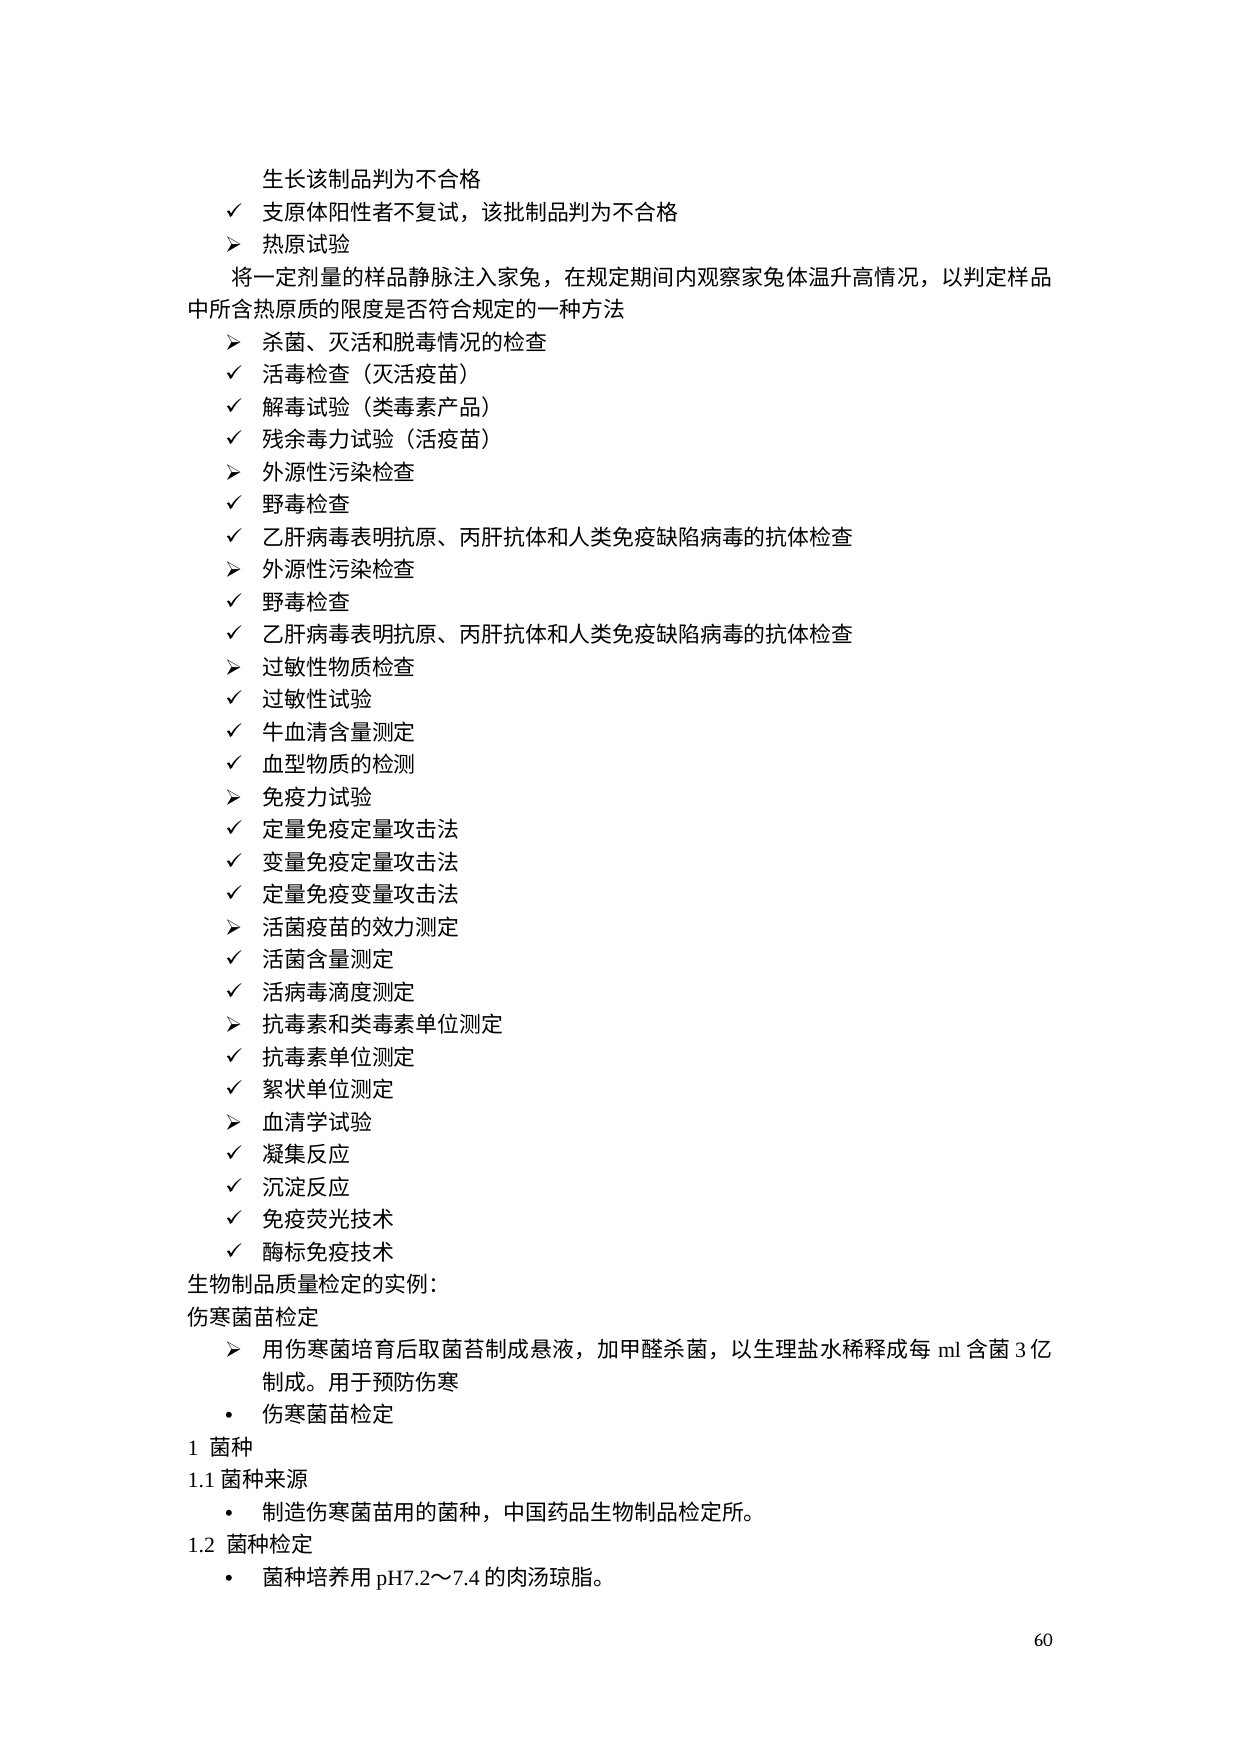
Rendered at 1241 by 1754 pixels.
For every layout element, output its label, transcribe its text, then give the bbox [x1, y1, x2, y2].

list 酶标免疫技术 [225, 1234, 1053, 1267]
list 野毒检查 [225, 487, 1053, 519]
list 乙肝病毒表明抗原、丙肝抗体和人类免疫缺陷病毒的抗体检查 [225, 519, 1053, 552]
list 用伤寒菌培育后取菌苔制成悬液，加甲醛杀菌，以生理盐水稀释成每ml含菌3亿制成。用于预防伤寒 [225, 1332, 1053, 1397]
list 过敏性试验 [225, 682, 1053, 714]
text 1.2 菌种检定 [187, 1527, 1053, 1559]
list 野毒检查 [225, 584, 1053, 617]
list 血清学试验 [225, 1104, 1053, 1137]
list 过敏性物质检查 [225, 649, 1053, 682]
text 伤寒菌苗检定 [187, 1299, 1053, 1332]
list 外源性污染检查 [225, 454, 1053, 487]
list 凝集反应 [225, 1137, 1053, 1169]
text 生物制品质量检定的实例： [187, 1267, 1053, 1299]
list 活病毒滴度测定 [225, 974, 1053, 1007]
list 牛血清含量测定 [225, 714, 1053, 747]
list 血型物质的检测 [225, 747, 1053, 779]
list 免疫荧光技术 [225, 1202, 1053, 1234]
list 定量免疫定量攻击法 [225, 812, 1053, 844]
list 支原体阳性者不复试，该批制品判为不合格 [225, 194, 1053, 227]
list 活毒检查（灭活疫苗） [225, 357, 1053, 389]
list 杀菌、灭活和脱毒情况的检查 [225, 324, 1053, 357]
list 活菌含量测定 [225, 942, 1053, 974]
text 将一定剂量的样品静脉注入家兔，在规定期间内观察家兔体温升高情况，以判定样品中所含热原质的限度是否符合规定的一种方法 [187, 259, 1053, 324]
list 外源性污染检查 [225, 552, 1053, 584]
list 乙肝病毒表明抗原、丙肝抗体和人类免疫缺陷病毒的抗体检查 [225, 617, 1053, 649]
list 热原试验 [225, 227, 1053, 259]
list 沉淀反应 [225, 1169, 1053, 1202]
text 1.1 菌种来源 [187, 1462, 1053, 1494]
list 活菌疫苗的效力测定 [225, 909, 1053, 942]
list 抗毒素和类毒素单位测定 [225, 1007, 1053, 1039]
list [225, 162, 1053, 194]
list 残余毒力试验（活疫苗） [225, 422, 1053, 454]
list 菌种培养用pH7.2～7.4的肉汤琼脂。 [225, 1559, 1053, 1592]
list 絮状单位测定 [225, 1072, 1053, 1104]
list 抗毒素单位测定 [225, 1039, 1053, 1072]
list 定量免疫变量攻击法 [225, 877, 1053, 909]
list 解毒试验（类毒素产品） [225, 389, 1053, 422]
list 伤寒菌苗检定 [225, 1397, 1053, 1429]
list 制造伤寒菌苗用的菌种，中国药品生物制品检定所。 [225, 1494, 1053, 1527]
list 变量免疫定量攻击法 [225, 844, 1053, 877]
list 免疫力试验 [225, 779, 1053, 812]
text 1 菌种 [187, 1429, 1053, 1462]
